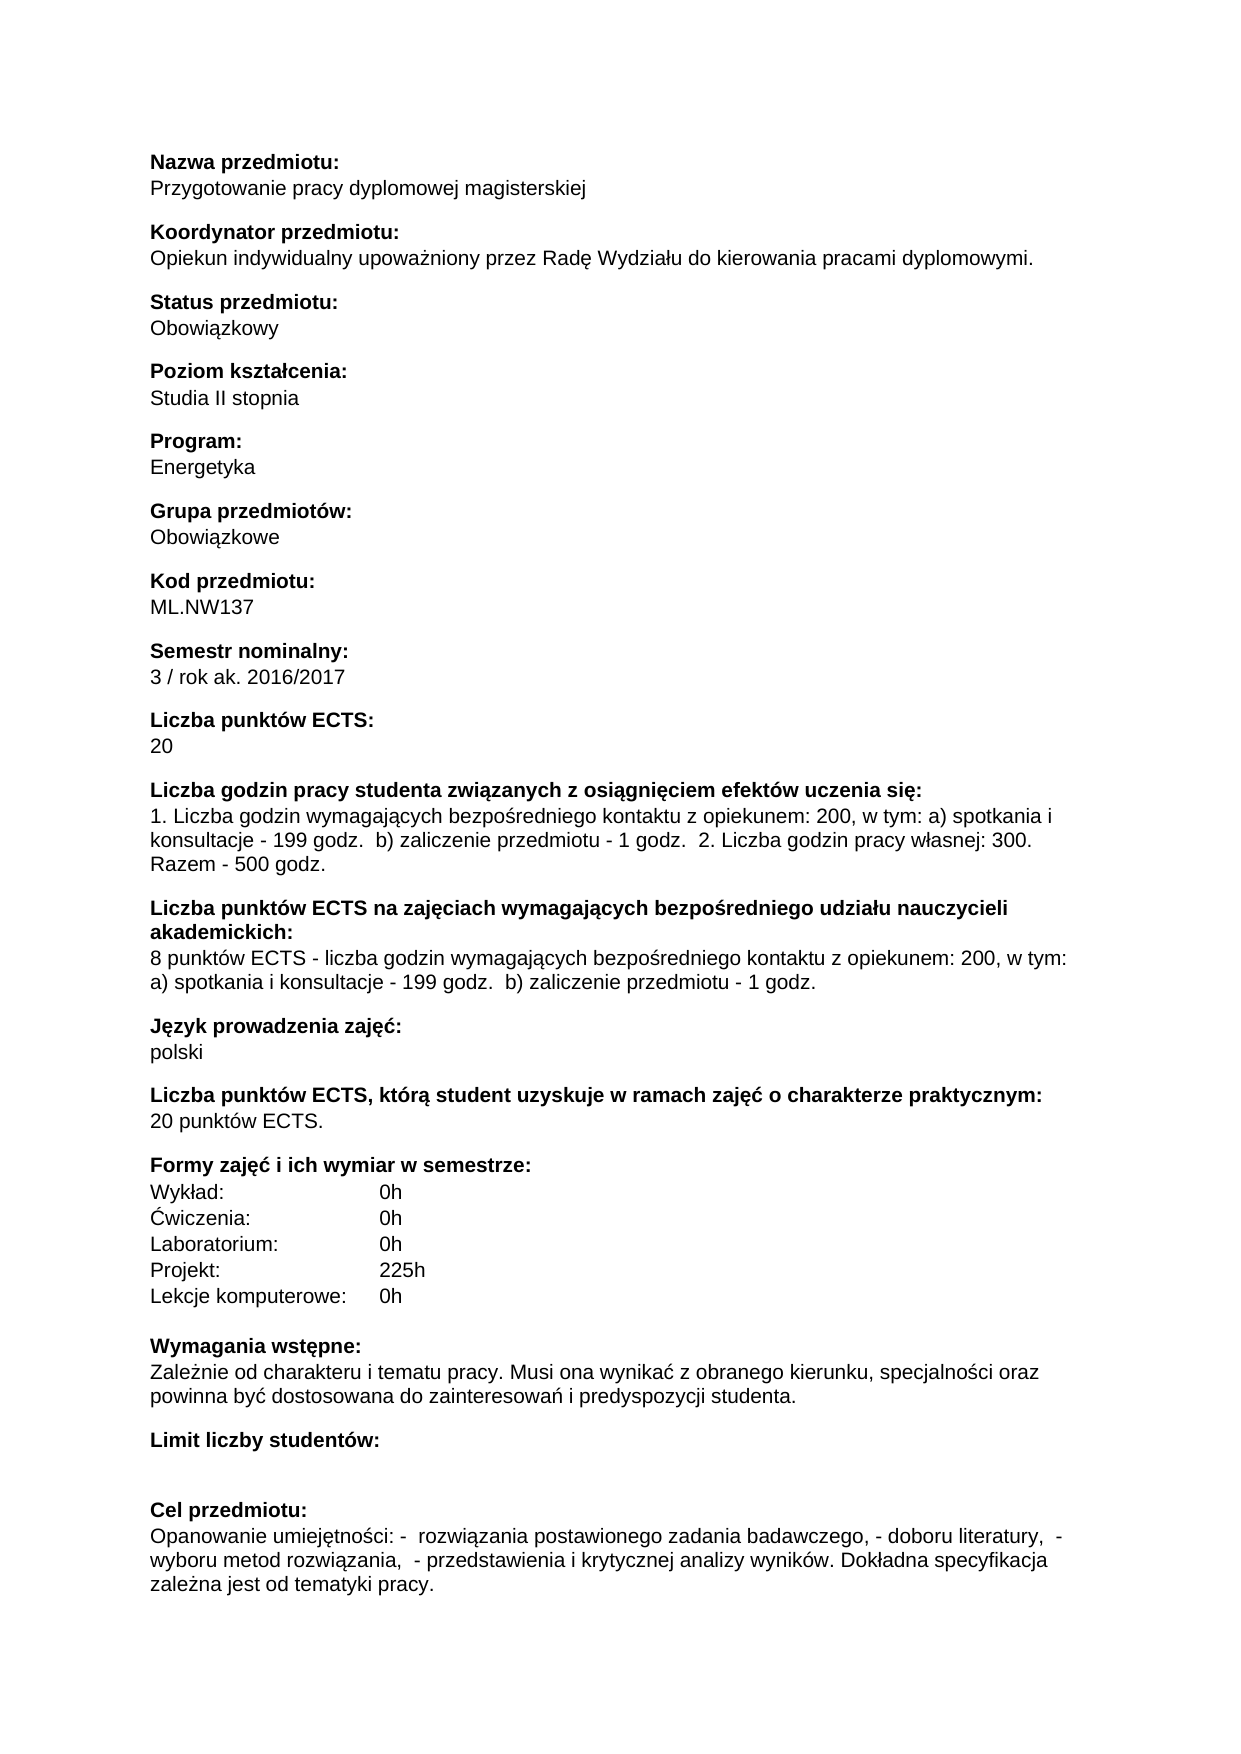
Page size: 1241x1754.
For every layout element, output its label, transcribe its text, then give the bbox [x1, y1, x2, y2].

text Język prowadzenia zajęć: [150, 1013, 1090, 1037]
text Obowiązkowy [150, 316, 1090, 339]
text Opanowanie umiejętności: - rozwiązania postawionego zadania badawczego, - doboru literatury, - wyboru metod rozwiązania, - przedstawienia i krytycznej analizy wyników. Dokładna specyfikacja zależna jest od tematyki pracy. [150, 1523, 1090, 1595]
table_cell 0h [369, 1282, 597, 1308]
table_cell 0h [369, 1230, 597, 1256]
text Energetyka [150, 455, 1090, 479]
text 20 punktów ECTS. [150, 1109, 1090, 1133]
text Poziom kształcenia: [150, 359, 1090, 383]
text Status przedmiotu: [150, 289, 1090, 313]
text Liczba punktów ECTS: [150, 708, 1090, 732]
table_cell Ćwiczenia: [140, 1206, 367, 1230]
text 1. Liczba godzin wymagających bezpośredniego kontaktu z opiekunem: 200, w tym: a) spotkania i konsultacje - 199 godz. b) zaliczenie przedmiotu - 1 godz. 2. Liczba godzin pracy własnej: 300. Razem - 500 godz. [150, 804, 1090, 876]
text Liczba godzin pracy studenta związanych z osiągnięciem efektów uczenia się: [150, 778, 1090, 802]
table_cell Projekt: [140, 1258, 367, 1282]
table_cell Lekcje komputerowe: [140, 1284, 367, 1308]
text Semestr nominalny: [150, 638, 1090, 662]
text 20 [150, 734, 1090, 758]
table_cell 225h [369, 1256, 597, 1282]
text Cel przedmiotu: [150, 1497, 1090, 1521]
table_header 0h [369, 1180, 597, 1204]
table_cell Laboratorium: [140, 1232, 367, 1256]
text Limit liczby studentów: [150, 1428, 1090, 1452]
text Liczba punktów ECTS, którą student uzyskuje w ramach zajęć o charakterze praktycznym: [150, 1083, 1090, 1107]
text polski [150, 1039, 1090, 1063]
text Opiekun indywidualny upoważniony przez Radę Wydziału do kierowania pracami dyplomowymi. [150, 246, 1090, 270]
text Liczba punktów ECTS na zajęciach wymagających bezpośredniego udziału nauczycieli akademickich: [150, 896, 1090, 944]
text Formy zajęć i ich wymiar w semestrze: [150, 1153, 1090, 1177]
text 8 punktów ECTS - liczba godzin wymagających bezpośredniego kontaktu z opiekunem: 200, w tym: a) spotkania i konsultacje - 199 godz. b) zaliczenie przedmiotu - 1 godz. [150, 946, 1090, 994]
text Kod przedmiotu: [150, 569, 1090, 593]
text Obowiązkowe [150, 525, 1090, 549]
table_header Wykład: [140, 1180, 367, 1204]
text Studia II stopnia [150, 385, 1090, 409]
text Zależnie od charakteru i tematu pracy. Musi ona wynikać z obranego kierunku, specjalności oraz powinna być dostosowana do zainteresowań i predyspozycji studenta. [150, 1360, 1090, 1408]
text 3 / rok ak. 2016/2017 [150, 664, 1090, 688]
text Przygotowanie pracy dyplomowej magisterskiej [150, 176, 1090, 200]
text ML.NW137 [150, 595, 1090, 619]
table_cell 0h [369, 1204, 597, 1230]
text Grupa przedmiotów: [150, 499, 1090, 523]
text Wymagania wstępne: [150, 1334, 1090, 1358]
text Koordynator przedmiotu: [150, 220, 1090, 244]
text Nazwa przedmiotu: [150, 150, 1090, 174]
text Program: [150, 429, 1090, 453]
